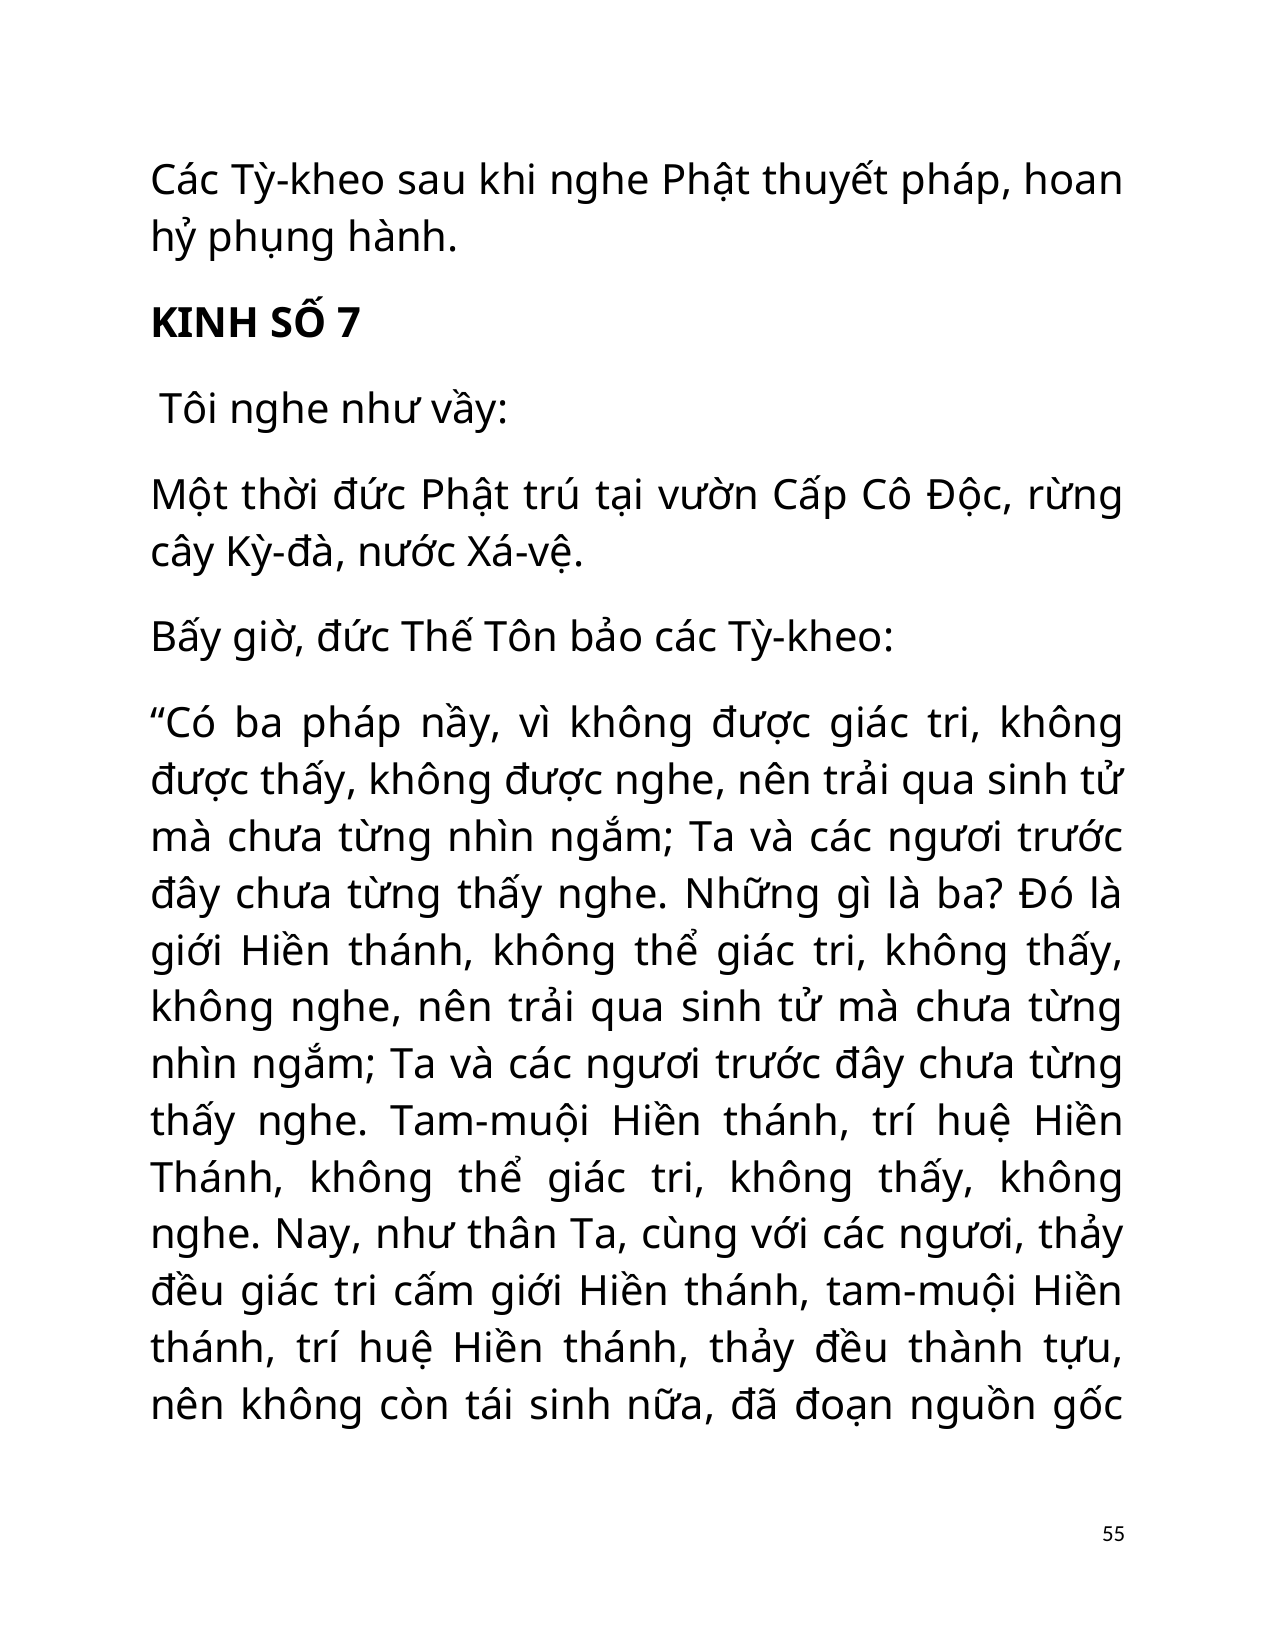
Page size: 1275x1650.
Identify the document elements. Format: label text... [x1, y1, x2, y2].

text Bấy giờ, đức Thế Tôn bảo các Tỳ-kheo: [150, 607, 1125, 664]
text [150, 693, 1125, 1431]
text Một thời đức Phật trú tại vườn Cấp Cô Độc, rừng cây Kỳ-đà, nước Xá-vệ. [150, 464, 1125, 578]
text KINH SỐ 7 [150, 293, 1125, 349]
text Các Tỳ-kheo sau khi nghe Phật thuyết pháp, hoan hỷ phụng hành. [150, 150, 1125, 263]
text Tôi nghe như vầy: [150, 379, 1125, 435]
